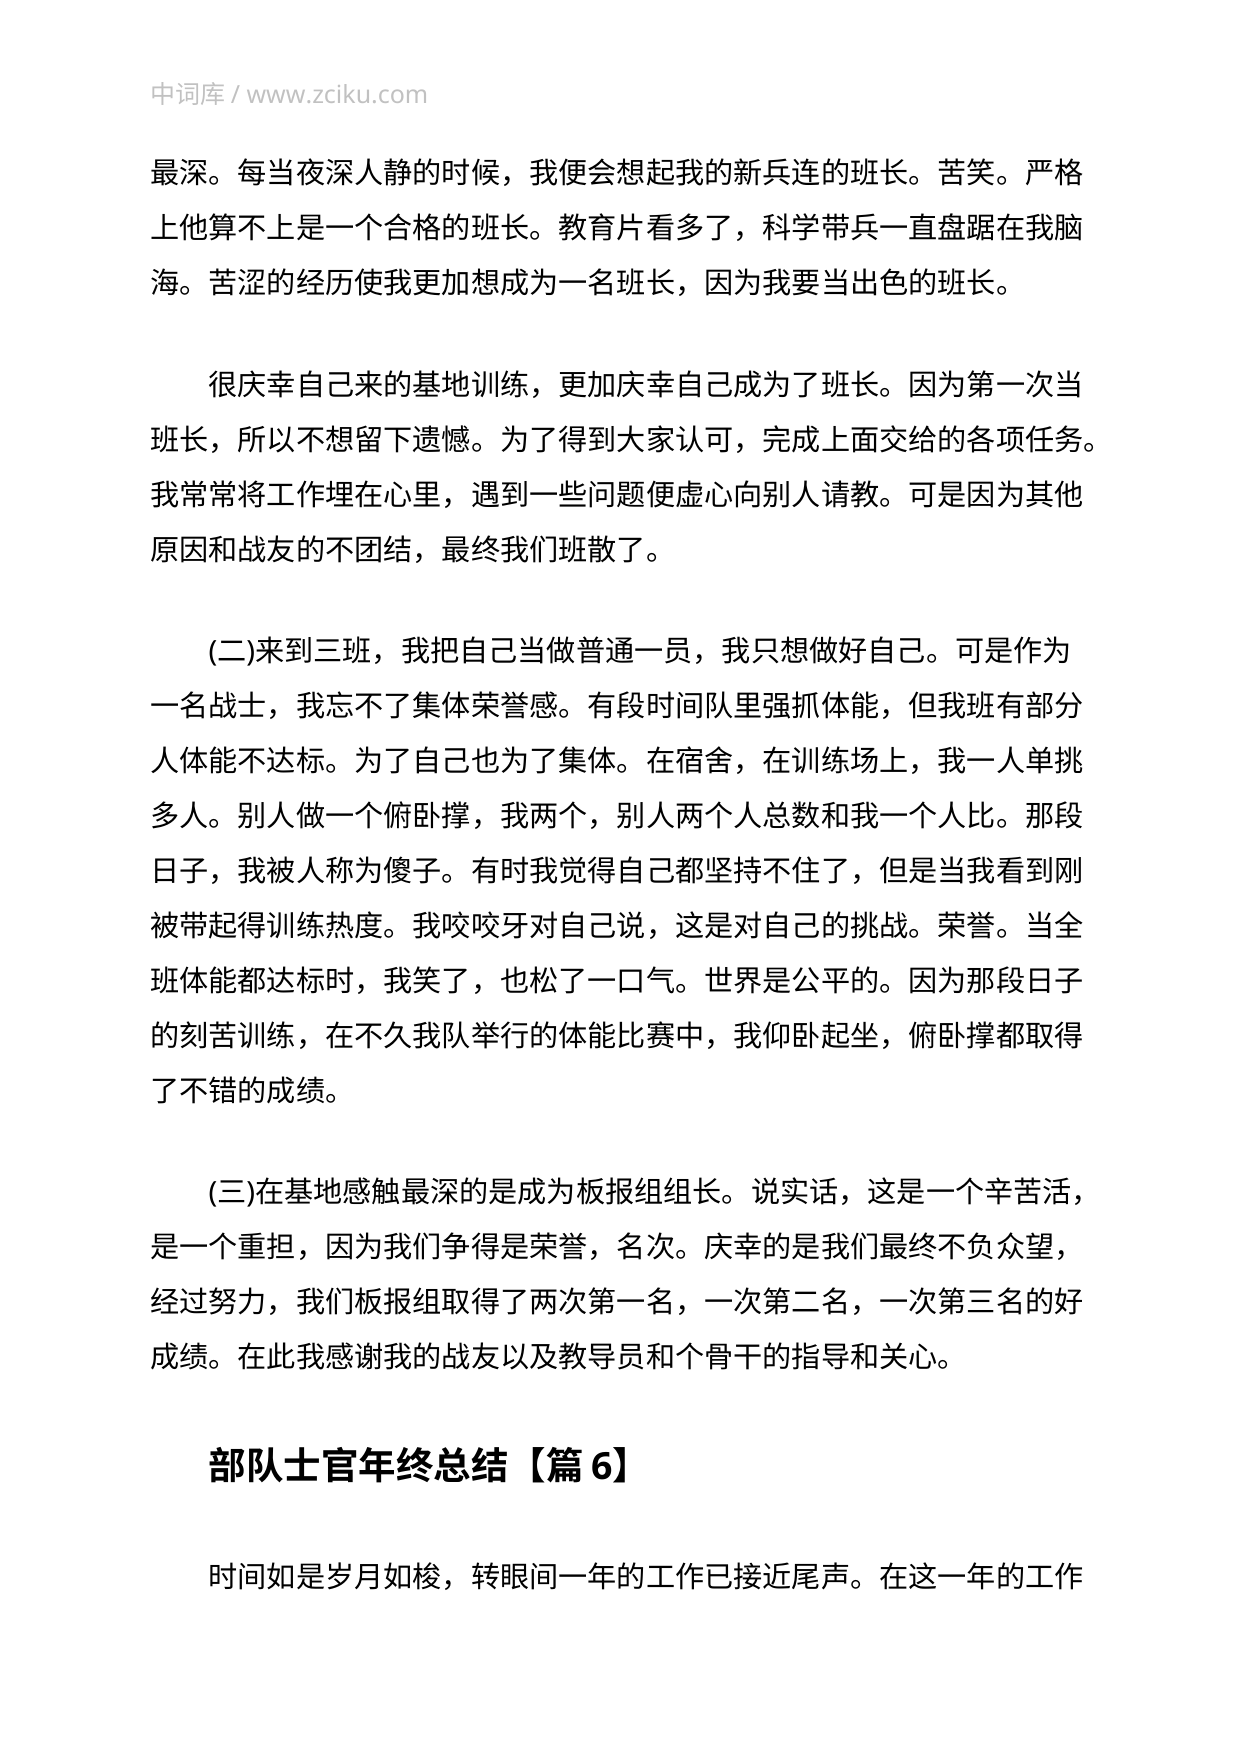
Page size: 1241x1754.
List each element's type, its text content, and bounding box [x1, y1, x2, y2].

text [150, 1553, 1090, 1596]
text 很庆幸自己来的基地训练，更加庆幸自己成为了班长。因为第一次当班长，所以不想留下遗憾。为了得到大家认可，完成上面交给的各项任务。我常常将工作埋在心里，遇到一些问题便虚心向别人请教。可是因为其他原因和战友的不团结，最终我们班散了。 [150, 362, 1090, 568]
text 部队士官年终总结【篇6】 [150, 1436, 1090, 1490]
text (二)来到三班，我把自己当做普通一员，我只想做好自己。可是作为一名战士，我忘不了集体荣誉感。有段时间队里强抓体能，但我班有部分人体能不达标。为了自己也为了集体。在宿舍，在训练场上，我一人单挑多人。别人做一个俯卧撑，我两个，别人两个人总数和我一个人比。那段日子，我被人称为傻子。有时我觉得自己都坚持不住了，但是当我看到刚被带起得训练热度。我咬咬牙对自己说，这是对自己的挑战。荣誉。当全班体能都达标时，我笑了，也松了一口气。世界是公平的。因为那段日子的刻苦训练，在不久我队举行的体能比赛中，我仰卧起坐，俯卧撑都取得了不错的成绩。 [150, 628, 1090, 1109]
text (三)在基地感触最深的是成为板报组组长。说实话，这是一个辛苦活，是一个重担，因为我们争得是荣誉，名次。庆幸的是我们最终不负众望，经过努力，我们板报组取得了两次第一名，一次第二名，一次第三名的好成绩。在此我感谢我的战友以及教导员和个骨干的指导和关心。 [150, 1169, 1090, 1376]
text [150, 150, 1090, 302]
